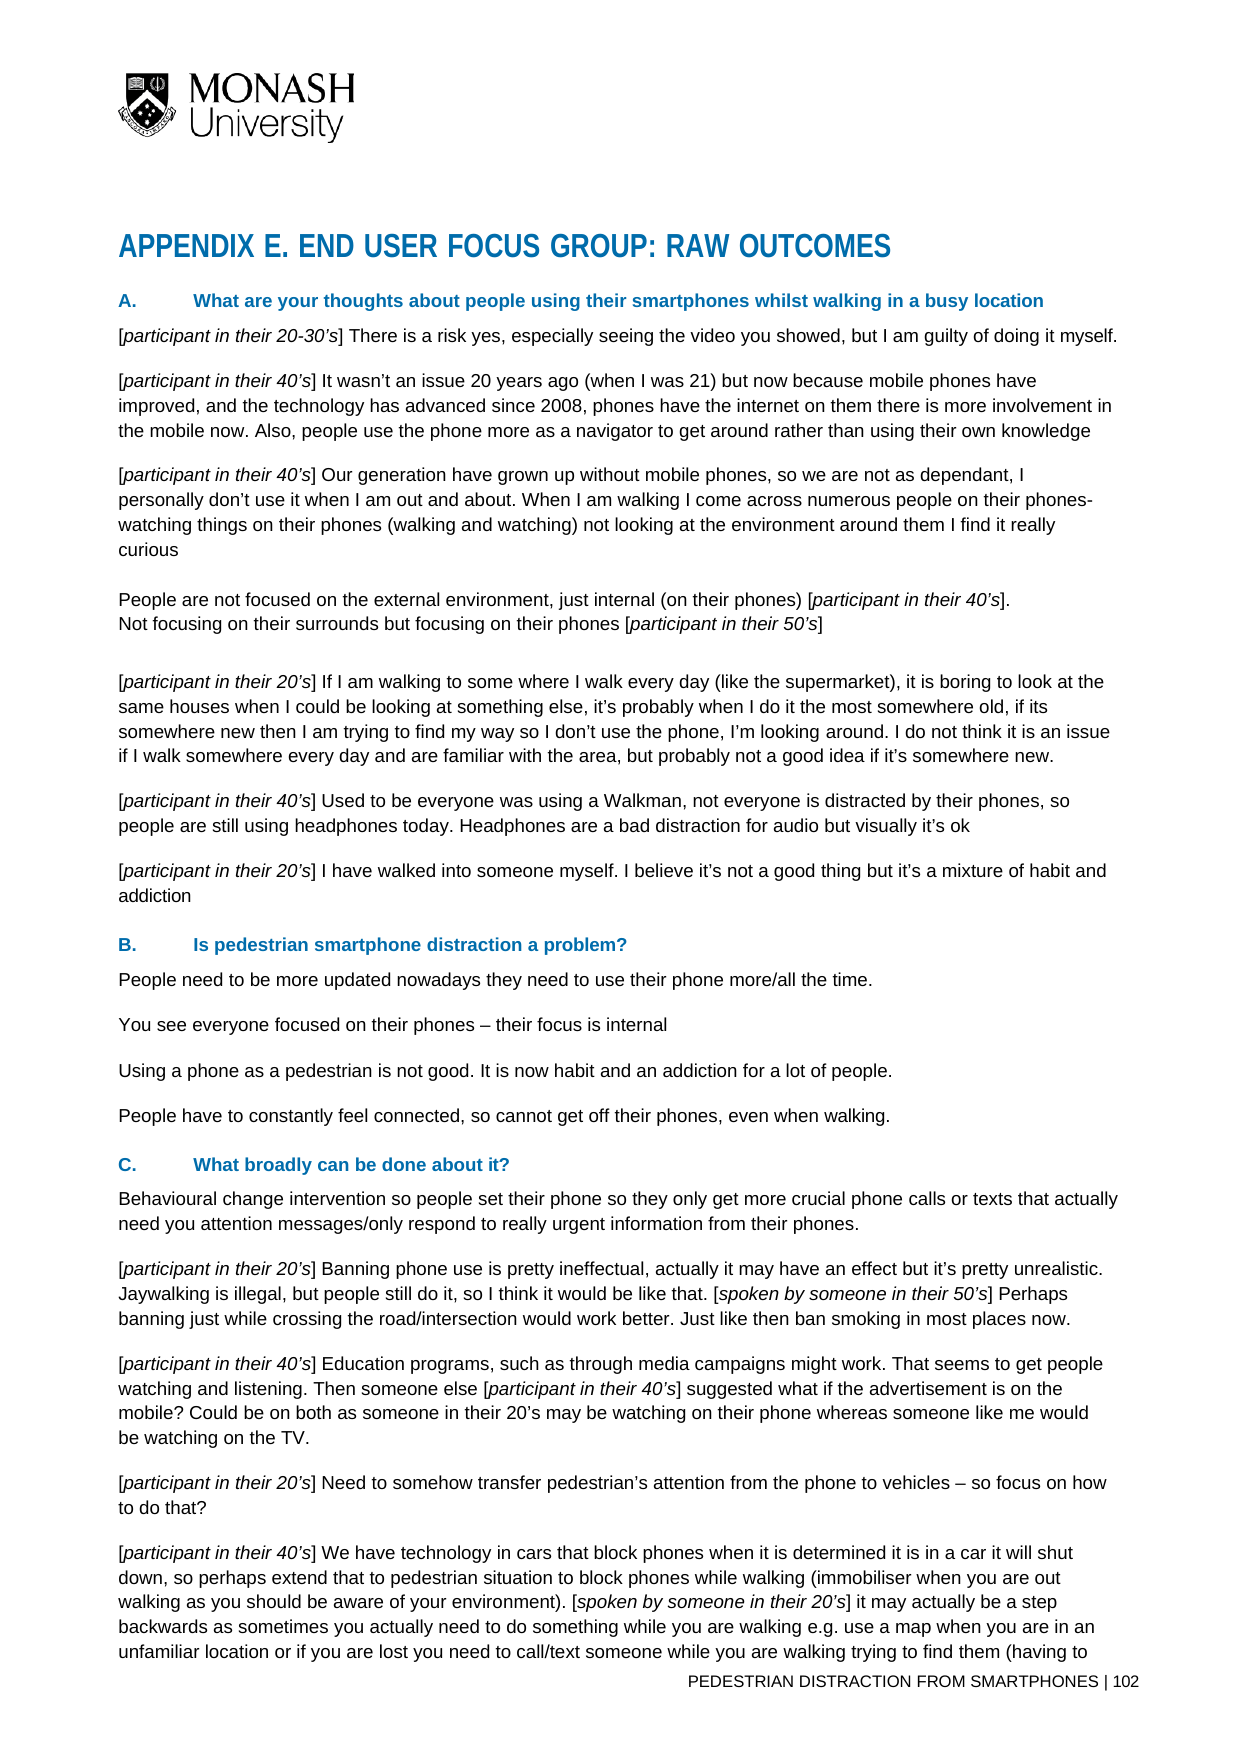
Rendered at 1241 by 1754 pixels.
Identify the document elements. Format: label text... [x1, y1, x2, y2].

picture [118, 73, 354, 143]
text [participant in their 20-30’s] There is a risk yes, especially seeing the video you showed, but I am guilty of doing it myself. [118, 324, 1132, 346]
subtitle What are your thoughts about people using their smartphones whilst walking in a busy location [118, 290, 1132, 311]
text [participant in their 20’s] Banning phone use is pretty ineffectual, actually it may have an effect but it’s pretty unrealistic. Jaywalking is illegal, but people still do it, so I think it would be like that. [spoken by someone in their 50’s] Perhaps banning just while crossing the road/intersection would work better. Just like then ban smoking in most places now. [118, 1258, 1114, 1329]
subtitle Is pedestrian smartphone distraction a problem? [118, 934, 1132, 956]
text People are not focused on the external environment, just internal (on their phones) [participant in their 40’s]. Not focusing on their surrounds but focusing on their phones [participant in their 50’s] [118, 588, 1033, 635]
text [participant in their 20’s] Need to somehow transfer pedestrian’s attention from the phone to vehicles – so focus on how to do that? [118, 1472, 1114, 1518]
text Behavioural change intervention so people set their phone so they only get more crucial phone calls or texts that actually need you attention messages/only respond to really urgent information from their phones. [118, 1188, 1132, 1234]
text [participant in their 20’s] I have walked into someone myself. I believe it’s not a good thing but it’s a mixture of habit and addiction [118, 860, 1132, 907]
text People need to be more updated nowadays they need to use their phone more/all the time. You see everyone focused on their phones – their focus is internal [118, 969, 898, 1036]
subtitle What broadly can be done about it? [118, 1153, 1132, 1175]
text [participant in their 40’s] Education programs, such as through media campaigns might work. That seems to get people watching and listening. Then someone else [participant in their 40’s] suggested what if the advertisement is on the mobile? Could be on both as someone in their 20’s may be watching on their phone whereas someone like me would be watching on the TV. [118, 1352, 1114, 1448]
text [participant in their 40’s] Used to be everyone was using a Walkman, not everyone is distracted by their phones, so people are still using headphones today. Headphones are a bad distraction for audio but visually it’s ok [118, 790, 1119, 837]
text Using a phone as a pedestrian is not good. It is now habit and an addiction for a lot of people. People have to constantly feel connected, so cannot get off their phones, even when walking. [118, 1059, 898, 1127]
text [participant in their 40’s] We have technology in cars that block phones when it is determined it is in a car it will shut down, so perhaps extend that to pedestrian situation to block phones while walking (immobiliser when you are out walking as you should be aware of your environment). [spoken by someone in their 20’s] it may actually be a step backwards as sometimes you actually need to do something while you are walking e.g. use a map when you are in an unfamiliar location or if you are lost you need to call/text someone while you are walking trying to find them (having to [118, 1542, 1119, 1662]
subtitle APPENDIX E. END USER FOCUS GROUP: RAW OUTCOMES [118, 226, 1132, 265]
text [participant in their 40’s] Our generation have grown up without mobile phones, so we are not as dependant, I personally don’t use it when I am out and about. When I am walking I come across numerous people on their phones-watching things on their phones (walking and watching) not looking at the environment around them I find it really curious [118, 464, 1114, 560]
text [participant in their 20’s] If I am walking to some where I walk every day (like the supermarket), it is boring to look at the same houses when I could be looking at something else, it’s probably when I do it the most somewhere old, if its somewhere new then I am trying to find my way so I don’t use the phone, I’m looking around. I do not think it is an issue if I walk somewhere every day and are familiar with the area, but probably not a good idea if it’s somewhere new. [118, 671, 1112, 767]
text [participant in their 40’s] It wasn’t an issue 20 years ago (when I was 21) but now because mobile phones have improved, and the technology has advanced since 2008, phones have the internet on them there is more involvement in the mobile now. Also, people use the phone more as a navigator to get around rather than using their own knowledge [118, 370, 1114, 441]
